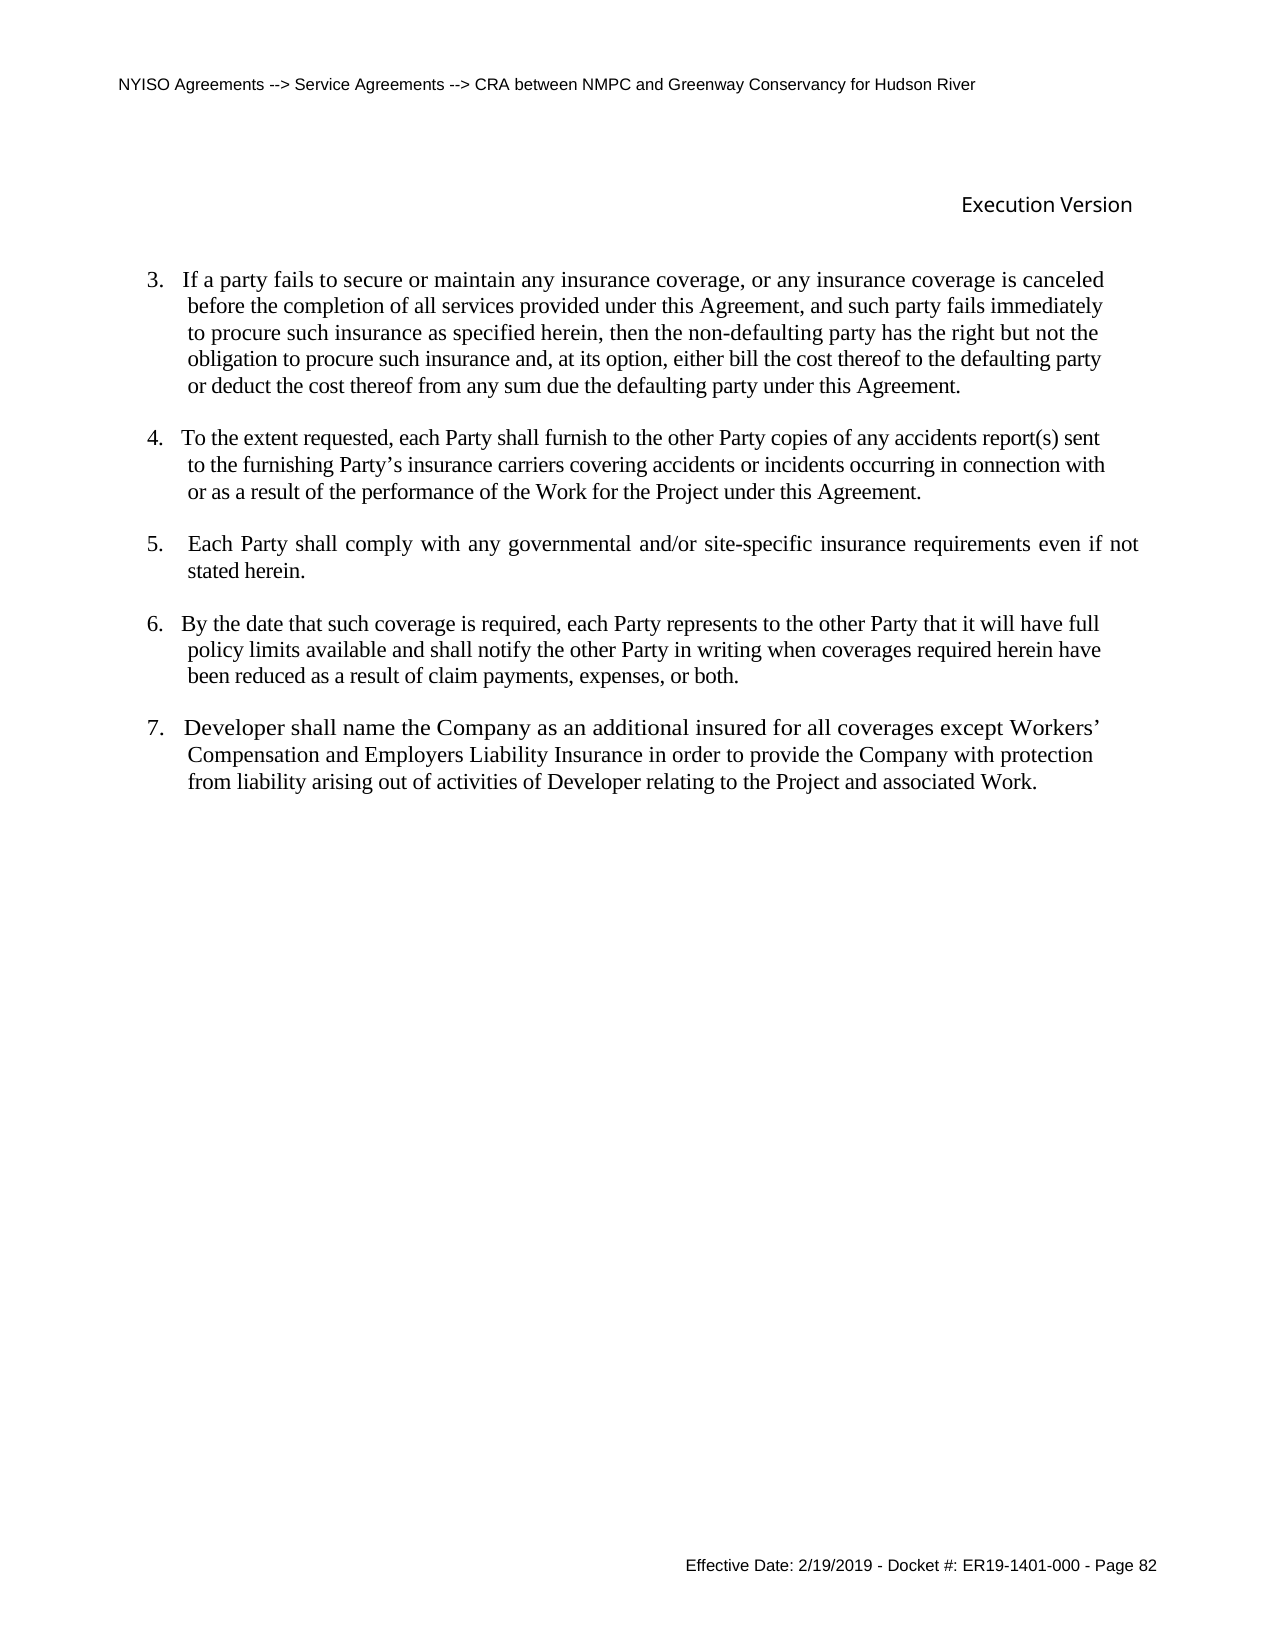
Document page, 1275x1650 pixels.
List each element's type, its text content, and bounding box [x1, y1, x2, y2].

text 6. By the date that such coverage is required, each Party represents to the other Party that it will have full policy limits available and shall notify the other Party in writing when coverages required herein have been reduced as a result of claim payments, expenses, or both. [147, 610, 1145, 688]
text 7. Developer shall name the Company as an additional insured for all coverages except Workers’ Compensation and Employers Liability Insurance in order to provide the Company with protection from liability arising out of activities of Developer relating to the Project and associated Work. [147, 713, 1146, 795]
text 4. To the extent requested, each Party shall furnish to the other Party copies of any accidents report(s) sent to the furnishing Party’s insurance carriers covering accidents or incidents occurring in connection with or as a result of the performance of the Work for the Project under this Agreement. [147, 424, 1149, 505]
text 3. If a party fails to secure or maintain any insurance coverage, or any insurance coverage is canceled before the completion of all services provided under this Agreement, and such party fails immediately to procure such insurance as specified herein, then the non-defaulting party has the right but not the obligation to procure such insurance and, at its option, either bill the cost thereof to the defaulting party or deduct the cost thereof from any sum due the defaulting party under this Agreement. [147, 266, 1149, 399]
text 5. Each Party shall comply with any governmental and/or site-specific insurance requirements even if not stated herein. [147, 530, 1147, 584]
text Execution Version [961, 193, 1275, 217]
